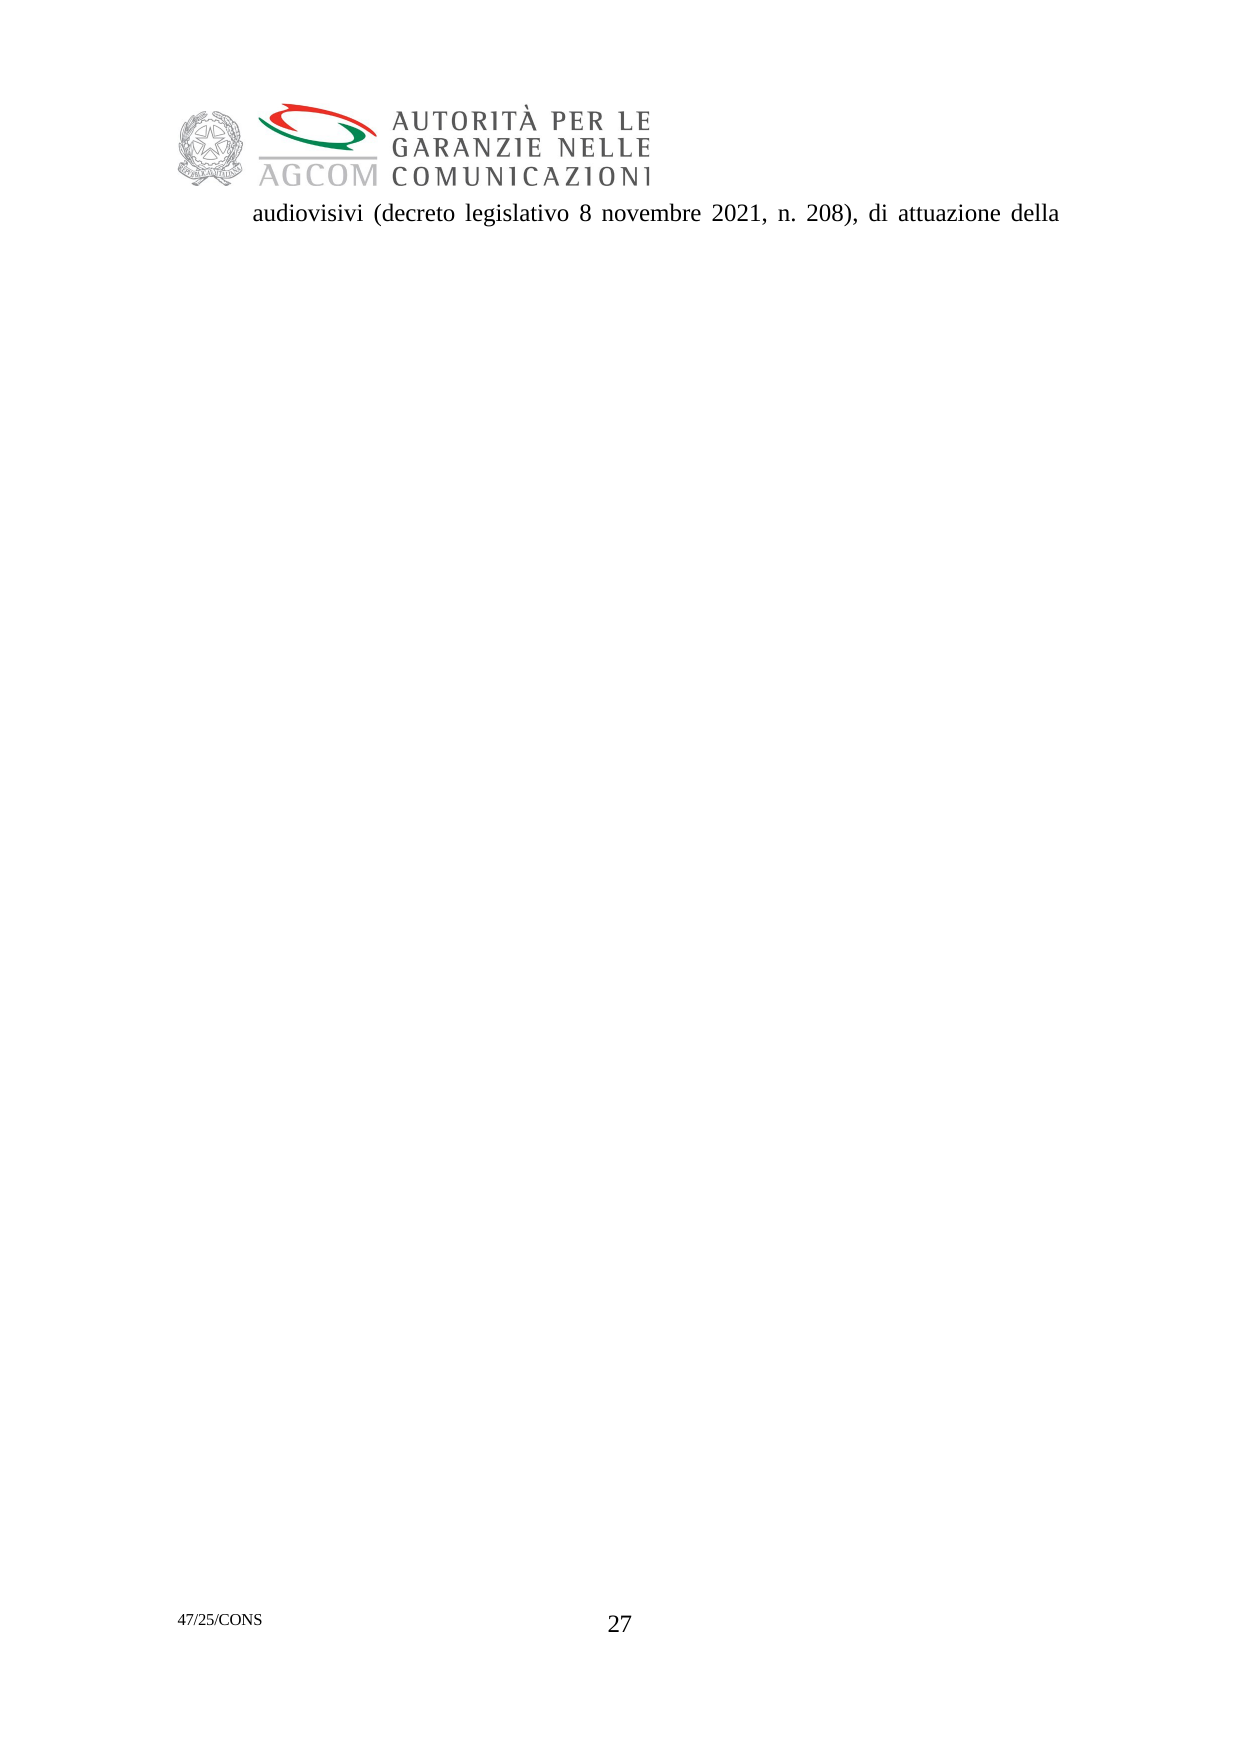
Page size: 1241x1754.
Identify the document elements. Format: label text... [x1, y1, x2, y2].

picture [177, 103, 650, 186]
